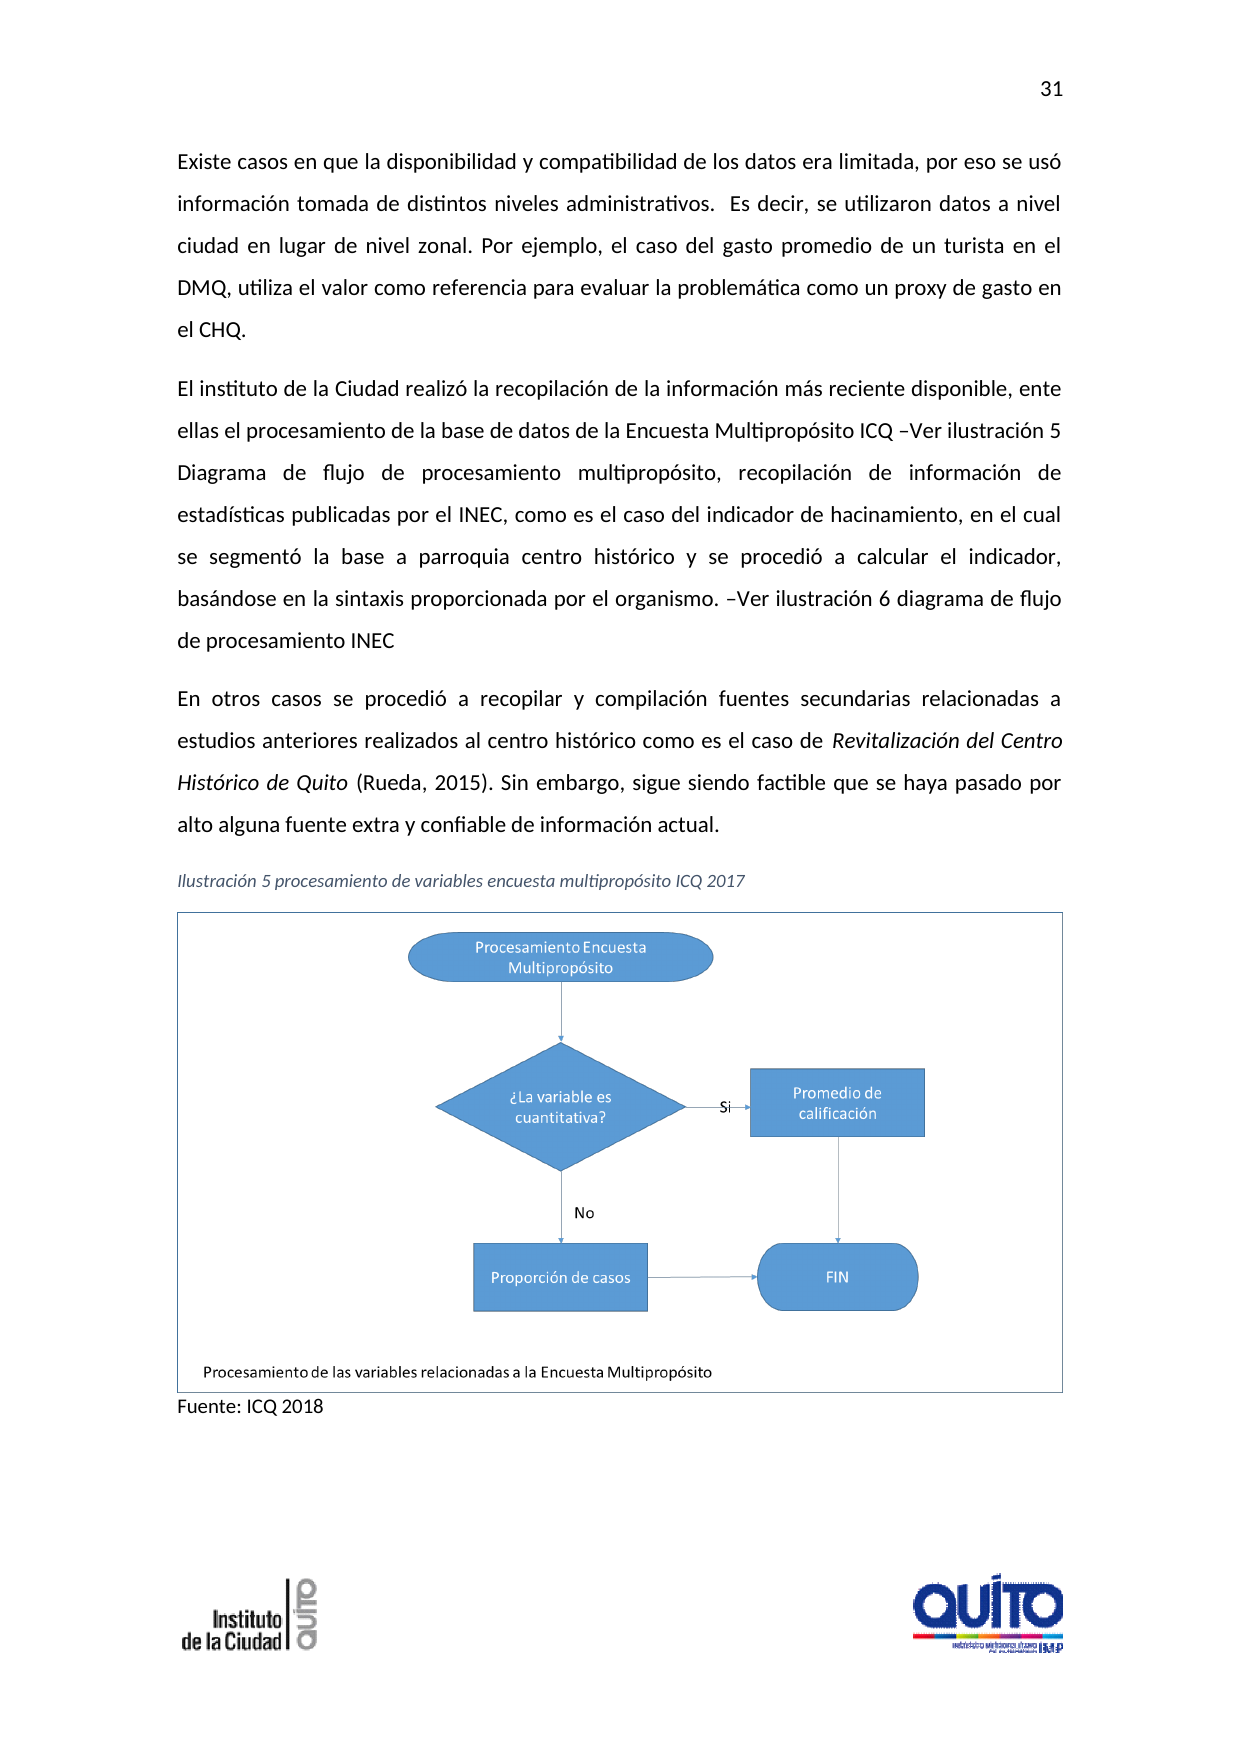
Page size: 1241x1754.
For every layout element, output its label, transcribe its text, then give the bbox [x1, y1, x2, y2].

text Fuente: ICQ 2018 [177, 1393, 1063, 1418]
picture [177, 1573, 320, 1653]
picture [177, 912, 1063, 1393]
picture [913, 1573, 1063, 1653]
text Existe casos en que la disponibilidad y compatibilidad de los datos era limitada, por eso se usó información tomada de distintos niveles administrativos. Es decir, se utilizaron datos a nivel ciudad en lugar de nivel zonal. Por ejemplo, el caso del gasto promedio de un turista en el DMQ, utiliza el valor como referencia para evaluar la problemática como un proxy de gasto en el CHQ. [177, 147, 1063, 343]
text En otros casos se procedió a recopilar y compilación fuentes secundarias relacionadas a estudios anteriores realizados al centro histórico como es el caso de Revitalización del Centro Histórico de Quito (Rueda, 2015). Sin embargo, sigue siendo factible que se haya pasado por alto alguna fuente extra y confiable de información actual. [177, 684, 1063, 838]
text El instituto de la Ciudad realizó la recopilación de la información más reciente disponible, ente ellas el procesamiento de la base de datos de la Encuesta Multipropósito ICQ –Ver ilustración 5 Diagrama de flujo de procesamiento multipropósito, recopilación de información de estadísticas publicadas por el INEC, como es el caso del indicador de hacinamiento, en el cual se segmentó la base a parroquia centro histórico y se procedió a calcular el indicador, basándose en la sintaxis proporcionada por el organismo. –Ver ilustración 6 diagrama de flujo de procesamiento INEC [177, 374, 1063, 654]
